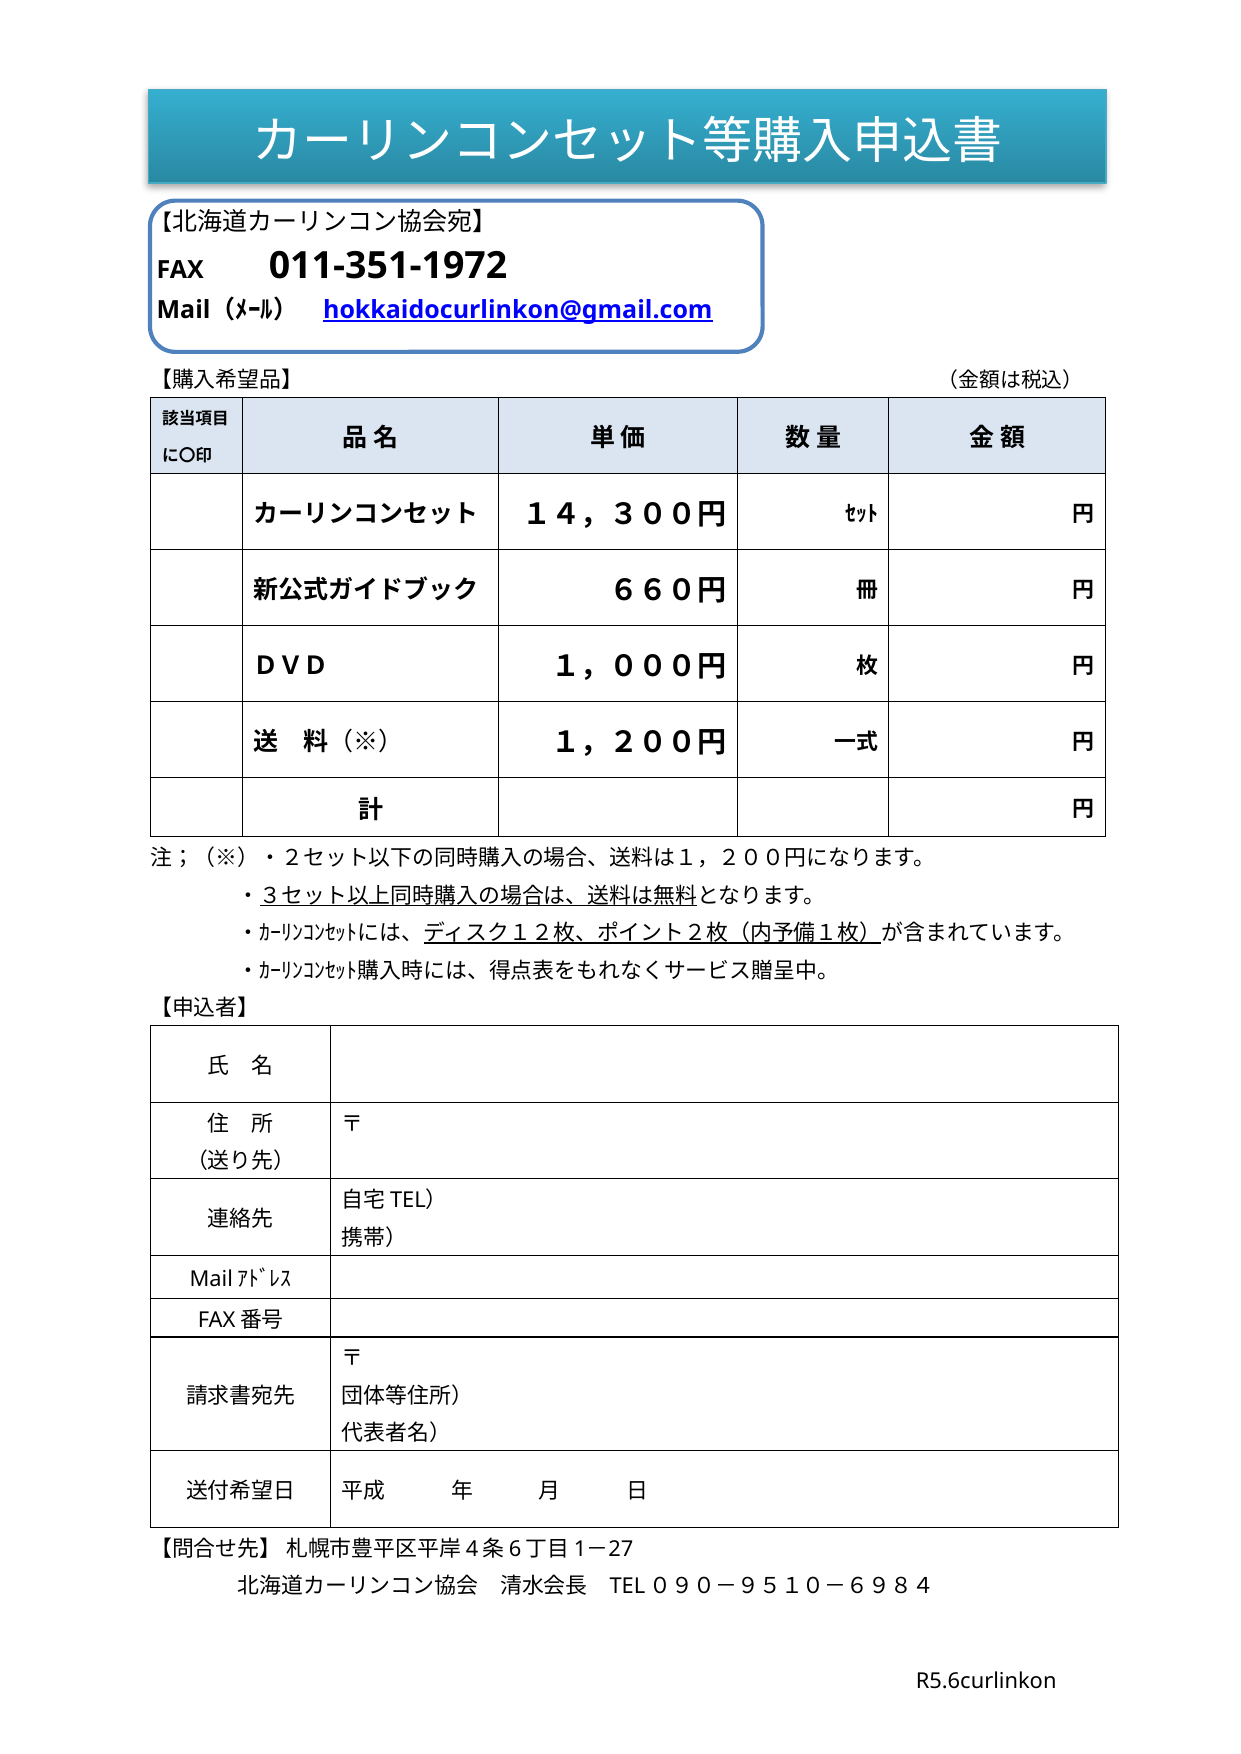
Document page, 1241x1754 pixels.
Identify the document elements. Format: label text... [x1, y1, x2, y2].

table_cell 円 [889, 550, 1105, 625]
table_cell [151, 778, 242, 836]
table_cell 円 [889, 702, 1105, 777]
table_cell [151, 550, 242, 625]
table_cell 送付希望日 [151, 1451, 330, 1527]
table_cell [331, 1299, 1118, 1336]
text 【購入希望品】 （金額は税込） [150, 359, 1106, 397]
table_cell 〒 団体等住所） 代表者名） [331, 1338, 1118, 1450]
table_cell 円 [889, 626, 1105, 701]
table_cell 〒 [331, 1103, 1118, 1178]
table_cell 送 料（※） [243, 702, 498, 777]
text 注；（※）・２セット以下の同時購入の場合、送料は１，２００円になります。 [150, 837, 1106, 875]
text 【申込者】 [150, 987, 1106, 1025]
text 【問合せ先】 札幌市豊平区平岸4条6丁目1－27 [150, 1528, 1106, 1565]
table_cell 枚 [738, 626, 888, 701]
table_header 金 額 [889, 398, 1105, 473]
table_cell １，２００円 [499, 702, 737, 777]
table_cell Mailｱﾄﾞﾚｽ [151, 1256, 330, 1298]
table_cell 自宅TEL） 携帯） [331, 1179, 1118, 1255]
table_header 該当項目 に〇印 [151, 398, 242, 473]
table_header [331, 1026, 1118, 1102]
table_cell 新公式ガイドブック [243, 550, 498, 625]
table_cell １，０００円 [499, 626, 737, 701]
table_cell 請求書宛先 [151, 1338, 330, 1450]
table_cell 一式 [738, 702, 888, 777]
table_cell [331, 1256, 1118, 1298]
table_cell ｾｯﾄ [738, 474, 888, 549]
table_cell 円 [889, 474, 1105, 549]
table_cell ＤＶＤ [243, 626, 498, 701]
table_header 品 名 [243, 398, 498, 473]
table_cell 住 所 （送り先） [151, 1103, 330, 1178]
table_cell [151, 626, 242, 701]
table_cell 冊 [738, 550, 888, 625]
text FAX 011-351-1972 [150, 238, 1106, 289]
table_cell ６６０円 [499, 550, 737, 625]
table_cell FAX番号 [151, 1299, 330, 1336]
table_cell 連絡先 [151, 1179, 330, 1255]
text ・３セット以上同時購入の場合は、送料は無料となります。 [150, 875, 1106, 912]
table_cell 計 [243, 778, 498, 836]
table_header 単 価 [499, 398, 737, 473]
table_cell [151, 702, 242, 777]
text ・ｶｰﾘﾝｺﾝｾｯﾄ購入時には、得点表をもれなくサービス贈呈中。 [150, 950, 1106, 987]
table_cell [151, 474, 242, 549]
table_header 数 量 [738, 398, 888, 473]
table_cell [499, 778, 737, 836]
text Mail（ﾒｰﾙ） hokkaidocurlinkon@gmail.com [150, 289, 1106, 325]
table_cell カーリンコンセット [243, 474, 498, 549]
table_cell 平成 年 月 日 [331, 1451, 1118, 1527]
table_header 氏 名 [151, 1026, 330, 1102]
table_cell [738, 778, 888, 836]
text 北海道カーリンコン協会 清水会長 TEL０９０－９５１０－６９８４ [150, 1565, 1106, 1603]
table_cell １４，３００円 [499, 474, 737, 549]
text 【北海道カーリンコン協会宛】 [150, 202, 1106, 238]
text ・ｶｰﾘﾝｺﾝｾｯﾄには、ディスク１２枚、ポイント２枚（内予備１枚）が含まれています。 [150, 912, 1106, 950]
table_cell 円 [889, 778, 1105, 836]
